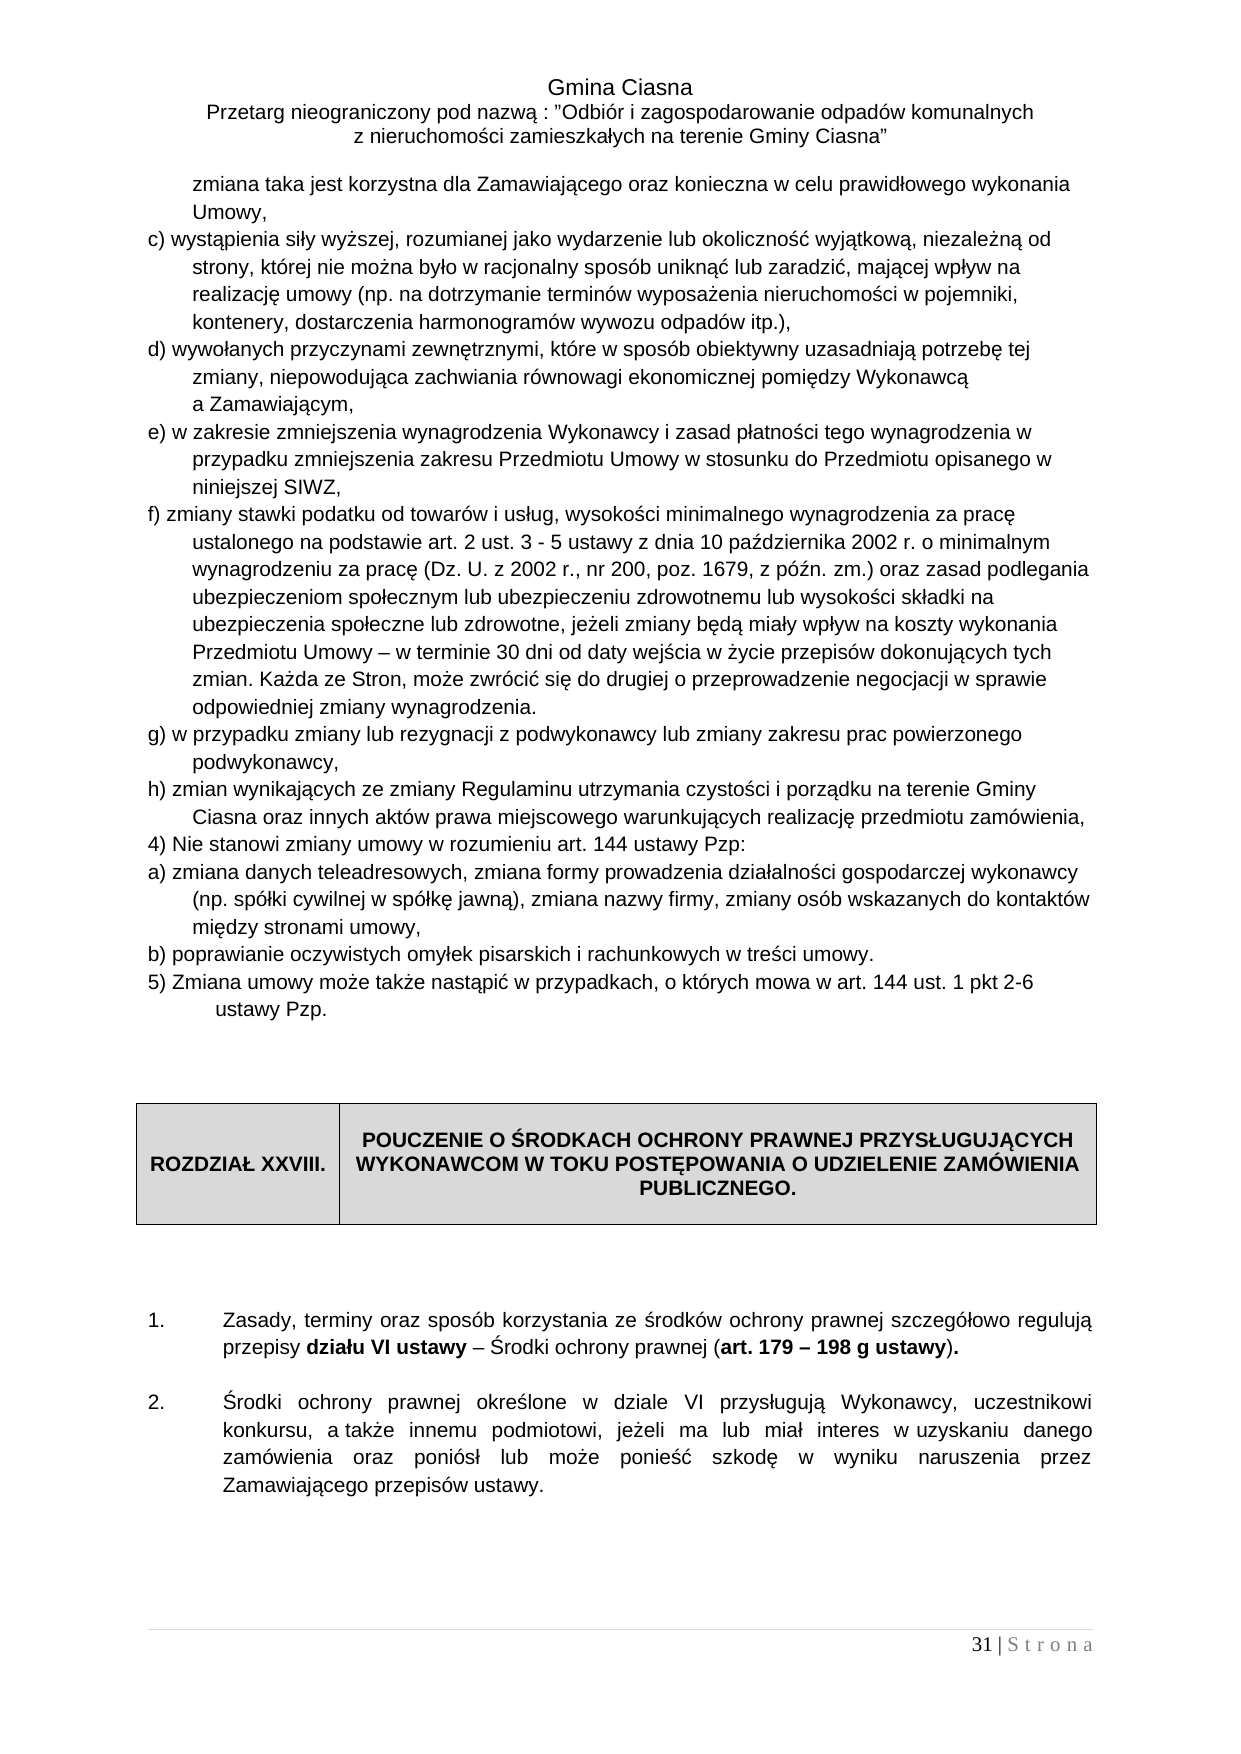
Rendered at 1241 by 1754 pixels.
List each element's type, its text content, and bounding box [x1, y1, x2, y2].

text d) wywołanych przyczynami zewnętrznymi, które w sposób obiektywny uzasadniają potrzebę tej zmiany, niepowodująca zachwiania równowagi ekonomicznej pomiędzy Wykonawcą a Zamawiającym, [148, 337, 1093, 416]
text g) w przypadku zmiany lub rezygnacji z podwykonawcy lub zmiany zakresu prac powierzonego podwykonawcy, [148, 722, 1093, 773]
text h) zmian wynikających ze zmiany Regulaminu utrzymania czystości i porządku na terenie Gminy Ciasna oraz innych aktów prawa miejscowego warunkujących realizację przedmiotu zamówienia, [148, 777, 1093, 828]
text c) wystąpienia siły wyższej, rozumianej jako wydarzenie lub okoliczność wyjątkową, niezależną od strony, której nie można było w racjonalny sposób uniknąć lub zaradzić, mającej wpływ na realizację umowy (np. na dotrzymanie terminów wyposażenia nieruchomości w pojemniki, kontenery, dostarczenia harmonogramów wywozu odpadów itp.), [148, 227, 1093, 333]
table_header POUCZENIE O ŚRODKACH OCHRONY PRAWNEJ PRZYSŁUGUJĄCYCH WYKONAWCOM W TOKU POSTĘPOWANIA O UDZIELENIE ZAMÓWIENIA PUBLICZNEGO. [340, 1104, 1096, 1224]
text 5) Zmiana umowy może także nastąpić w przypadkach, o których mowa w art. 144 ust. 1 pkt 2-6 ustawy Pzp. [148, 969, 1093, 1021]
list Środki ochrony prawnej określone w dziale VI przysługują Wykonawcy, uczestnikowi konkursu, a także innemu podmiotowi, jeżeli ma lub miał interes w uzyskaniu danego zamówienia oraz poniósł lub może ponieść szkodę w wyniku naruszenia przez Zamawiającego przepisów ustawy. [148, 1390, 1093, 1496]
text f) zmiany stawki podatku od towarów i usług, wysokości minimalnego wynagrodzenia za pracę ustalonego na podstawie art. 2 ust. 3 - 5 ustawy z dnia 10 października 2002 r. o minimalnym wynagrodzeniu za pracę (Dz. U. z 2002 r., nr 200, poz. 1679, z późn. zm.) oraz zasad podlegania ubezpieczeniom społecznym lub ubezpieczeniu zdrowotnemu lub wysokości składki na ubezpieczenia społeczne lub zdrowotne, jeżeli zmiany będą miały wpływ na koszty wykonania Przedmiotu Umowy – w terminie 30 dni od daty wejścia w życie przepisów dokonujących tych zmian. Każda ze Stron, może zwrócić się do drugiej o przeprowadzenie negocjacji w sprawie odpowiedniej zmiany wynagrodzenia. [148, 502, 1093, 718]
text a) zmiana danych teleadresowych, zmiana formy prowadzenia działalności gospodarczej wykonawcy (np. spółki cywilnej w spółkę jawną), zmiana nazwy firmy, zmiany osób wskazanych do kontaktów między stronami umowy, [148, 859, 1093, 938]
text 4) Nie stanowi zmiany umowy w rozumieniu art. 144 ustawy Pzp: [148, 832, 1093, 856]
text b) poprawianie oczywistych omyłek pisarskich i rachunkowych w treści umowy. [148, 942, 1093, 966]
list Zasady, terminy oraz sposób korzystania ze środków ochrony prawnej szczegółowo regulują przepisy działu VI ustawy – Środki ochrony prawnej (art. 179 – 198 g ustawy). [148, 1307, 1093, 1359]
text e) w zakresie zmniejszenia wynagrodzenia Wykonawcy i zasad płatności tego wynagrodzenia w przypadku zmniejszenia zakresu Przedmiotu Umowy w stosunku do Przedmiotu opisanego w niniejszej SIWZ, [148, 419, 1093, 498]
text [148, 172, 1093, 223]
table_header ROZDZIAŁ XXVIII. [137, 1104, 339, 1224]
